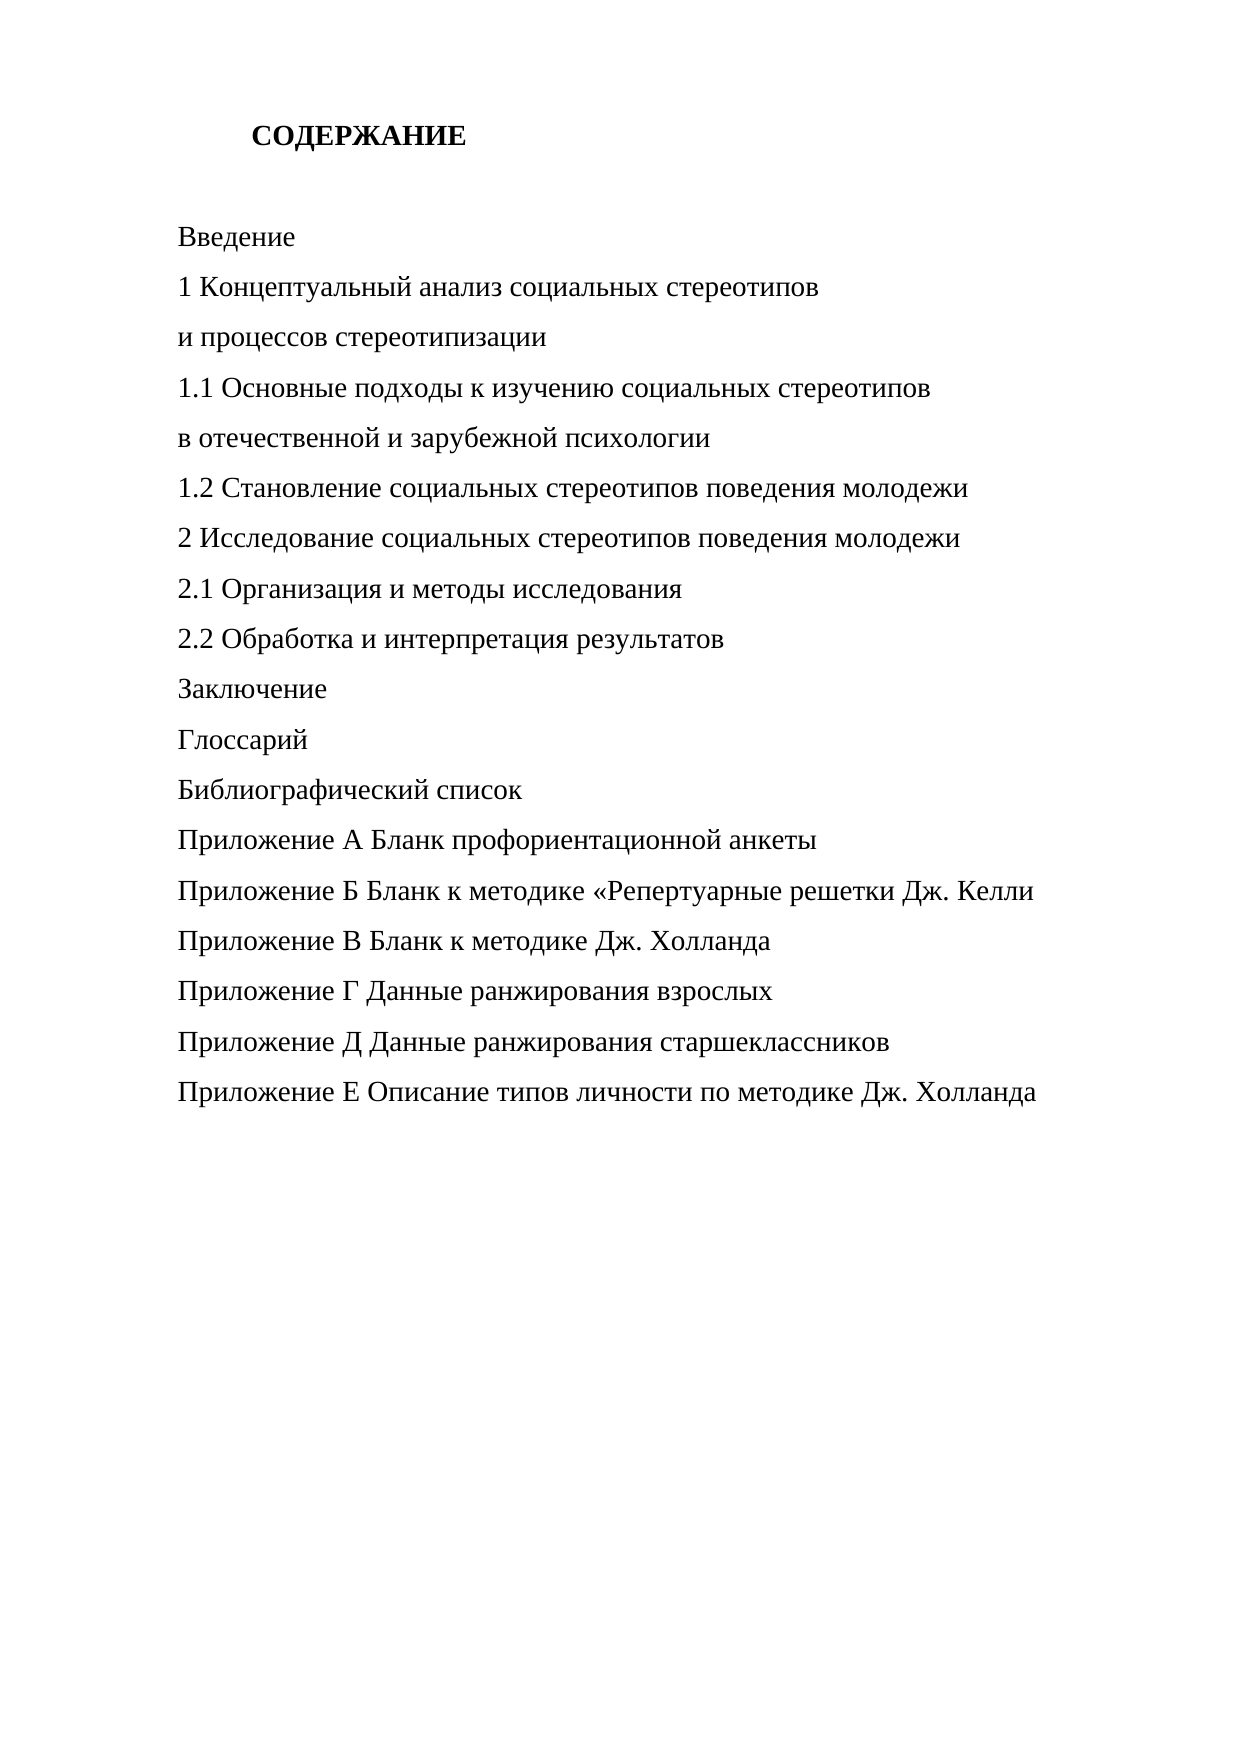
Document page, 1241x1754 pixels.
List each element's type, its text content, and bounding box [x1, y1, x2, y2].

text Приложение Б Бланк к методике «Репертуарные решетки Дж. Келли [177, 873, 1166, 906]
text Приложение Д Данные ранжирования старшеклассников [177, 1024, 1166, 1057]
text в отечественной и зарубежной психологии [177, 420, 1166, 453]
text 2.2 Обработка и интерпретация результатов [177, 621, 1166, 655]
text 2.1 Организация и методы исследования [177, 571, 1166, 604]
text Приложение Г Данные ранжирования взрослых [177, 973, 1166, 1007]
text Заключение [177, 672, 1166, 705]
text Приложение А Бланк профориентационной анкеты [177, 822, 1166, 856]
text 1.2 Становление социальных стереотипов поведения молодежи [177, 470, 1166, 504]
text Библиографический список [177, 772, 1166, 806]
text 1.1 Основные подходы к изучению социальных стереотипов [177, 370, 1166, 403]
text Глоссарий [177, 722, 1166, 755]
text СОДЕРЖАНИЕ [177, 118, 1166, 152]
text Приложение В Бланк к методике Дж. Холланда [177, 923, 1166, 957]
text Введение [177, 219, 1166, 252]
text Приложение Е Описание типов личности по методике Дж. Холланда [177, 1074, 1166, 1108]
text и процессов стереотипизации [177, 319, 1166, 353]
text 2 Исследование социальных стереотипов поведения молодежи [177, 521, 1166, 554]
text 1 Концептуальный анализ социальных стереотипов [177, 269, 1166, 303]
